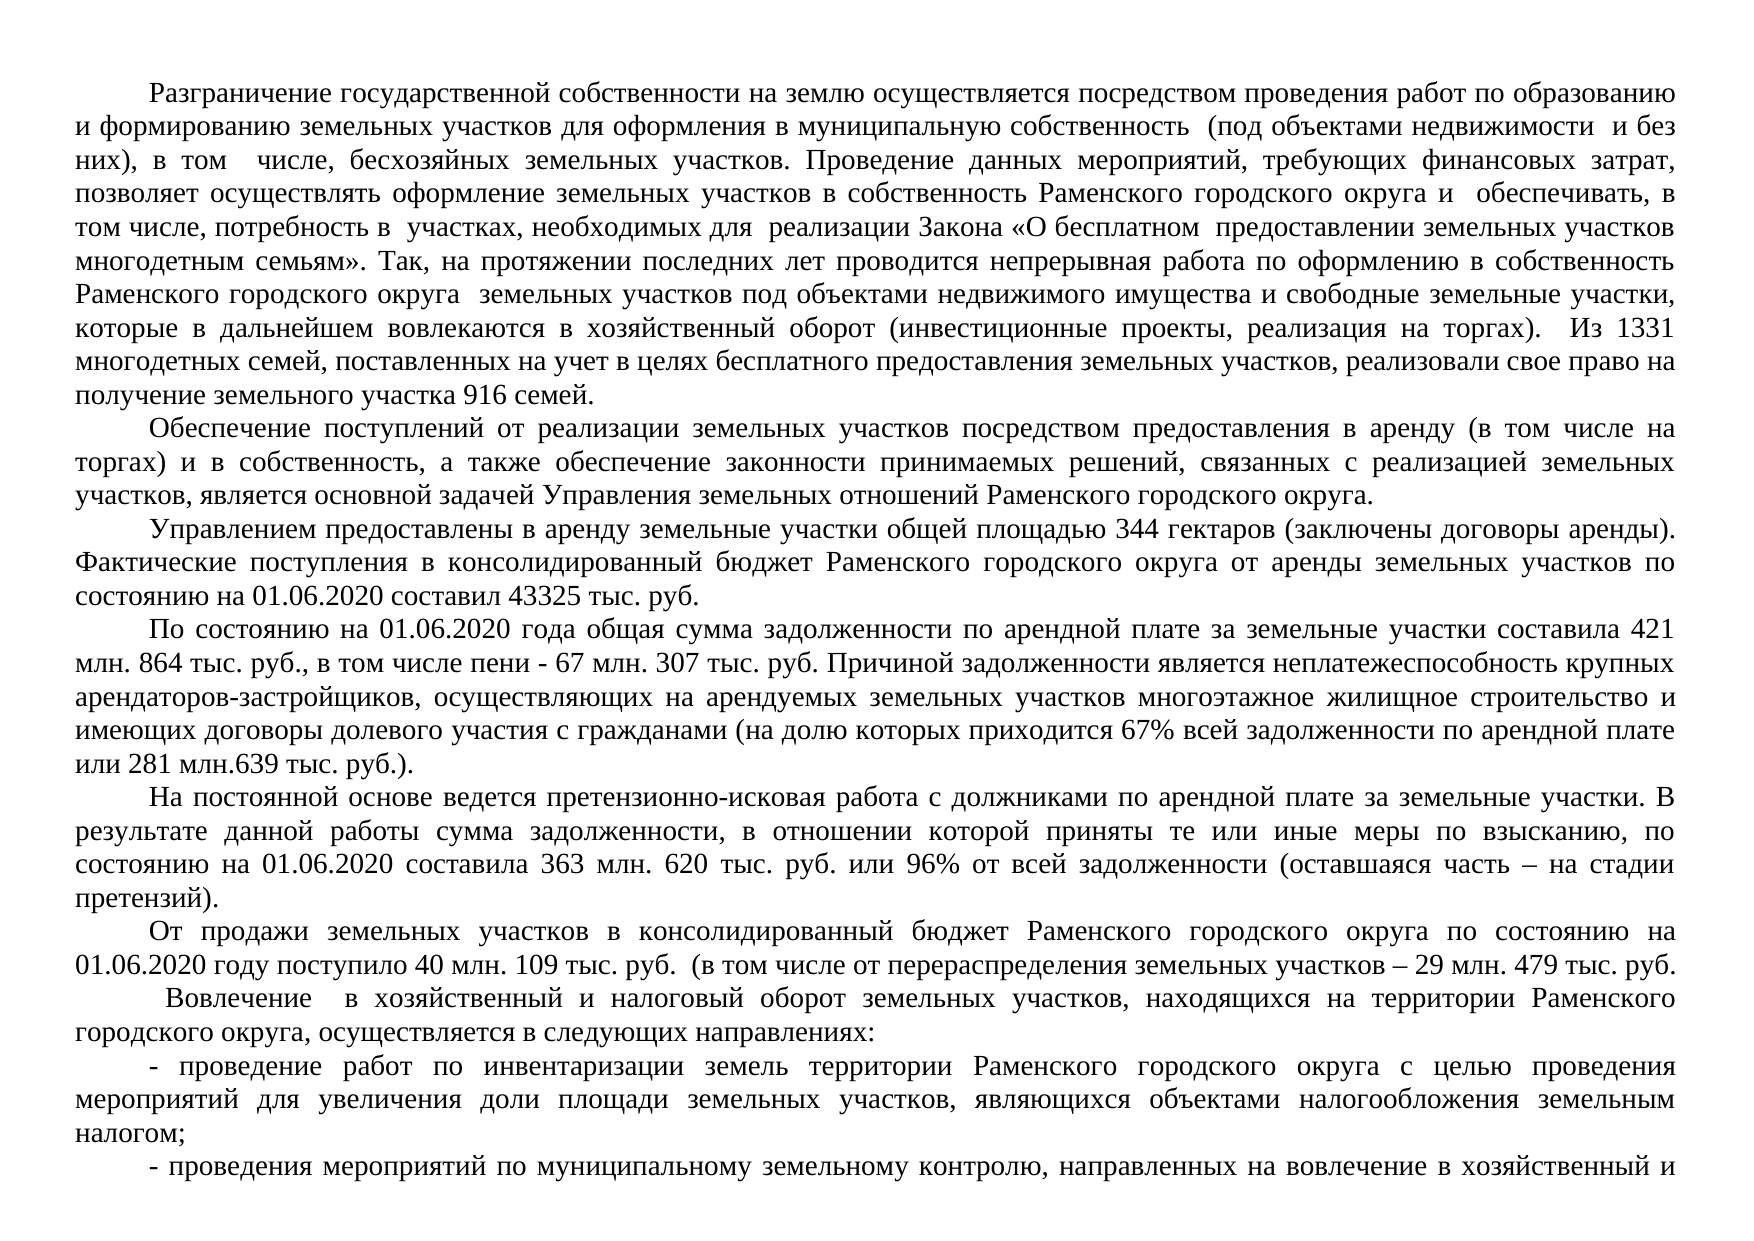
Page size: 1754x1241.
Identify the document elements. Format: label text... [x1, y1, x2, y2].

text Обеспечение поступлений от реализации земельных участков посредством предоставления в аренду (в том числе на торгах) и в собственность, а также обеспечение законности принимаемых решений, связанных с реализацией земельных участков, является основной задачей Управления земельных отношений Раменского городского округа. [75, 410, 1677, 511]
text От продажи земельных участков в консолидированный бюджет Раменского городского округа по состоянию на 01.06.2020 году поступило 40 млн. 109 тыс. руб. (в том числе от перераспределения земельных участков – 29 млн. 479 тыс. руб. [75, 913, 1677, 981]
text Разграничение государственной собственности на землю осуществляется посредством проведения работ по образованию и формированию земельных участков для оформления в муниципальную собственность (под объектами недвижимости и без них), в том числе, бесхозяйных земельных участков. Проведение данных мероприятий, требующих финансовых затрат, позволяет осуществлять оформление земельных участков в собственность Раменского городского округа и обеспечивать, в том числе, потребность в участках, необходимых для реализации Закона «О бесплатном предоставлении земельных участков многодетным семьям». Так, на протяжении последних лет проводится непрерывная работа по оформлению в собственность Раменского городского округа земельных участков под объектами недвижимого имущества и свободные земельные участки, которые в дальнейшем вовлекаются в хозяйственный оборот (инвестиционные проекты, реализация на торгах). Из 1331 многодетных семей, поставленных на учет в целях бесплатного предоставления земельных участков, реализовали свое право на получение земельного участка 916 семей. [75, 75, 1677, 410]
text Управлением предоставлены в аренду земельные участки общей площадью 344 гектаров (заключены договоры аренды). Фактические поступления в консолидированный бюджет Раменского городского округа от аренды земельных участков по состоянию на 01.06.2020 составил 43325 тыс. руб. [75, 511, 1677, 612]
text Вовлечение в хозяйственный и налоговый оборот земельных участков, находящихся на территории Раменского городского округа, осуществляется в следующих направлениях: [75, 981, 1677, 1048]
text - проведение работ по инвентаризации земель территории Раменского городского округа с целью проведения мероприятий для увеличения доли площади земельных участков, являющихся объектами налогообложения земельным налогом; [75, 1048, 1677, 1148]
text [75, 1148, 1677, 1182]
text По состоянию на 01.06.2020 года общая сумма задолженности по арендной плате за земельные участки составила 421 млн. 864 тыс. руб., в том числе пени - 67 млн. 307 тыс. руб. Причиной задолженности является неплатежеспособность крупных арендаторов-застройщиков, осуществляющих на арендуемых земельных участков многоэтажное жилищное строительство и имеющих договоры долевого участия с гражданами (на долю которых приходится 67% всей задолженности по арендной плате или 281 млн.639 тыс. руб.). [75, 612, 1677, 779]
text На постоянной основе ведется претензионно-исковая работа с должниками по арендной плате за земельные участки. В результате данной работы сумма задолженности, в отношении которой приняты те или иные меры по взысканию, по состоянию на 01.06.2020 составила 363 млн. 620 тыс. руб. или 96% от всей задолженности (оставшаяся часть – на стадии претензий). [75, 779, 1677, 913]
